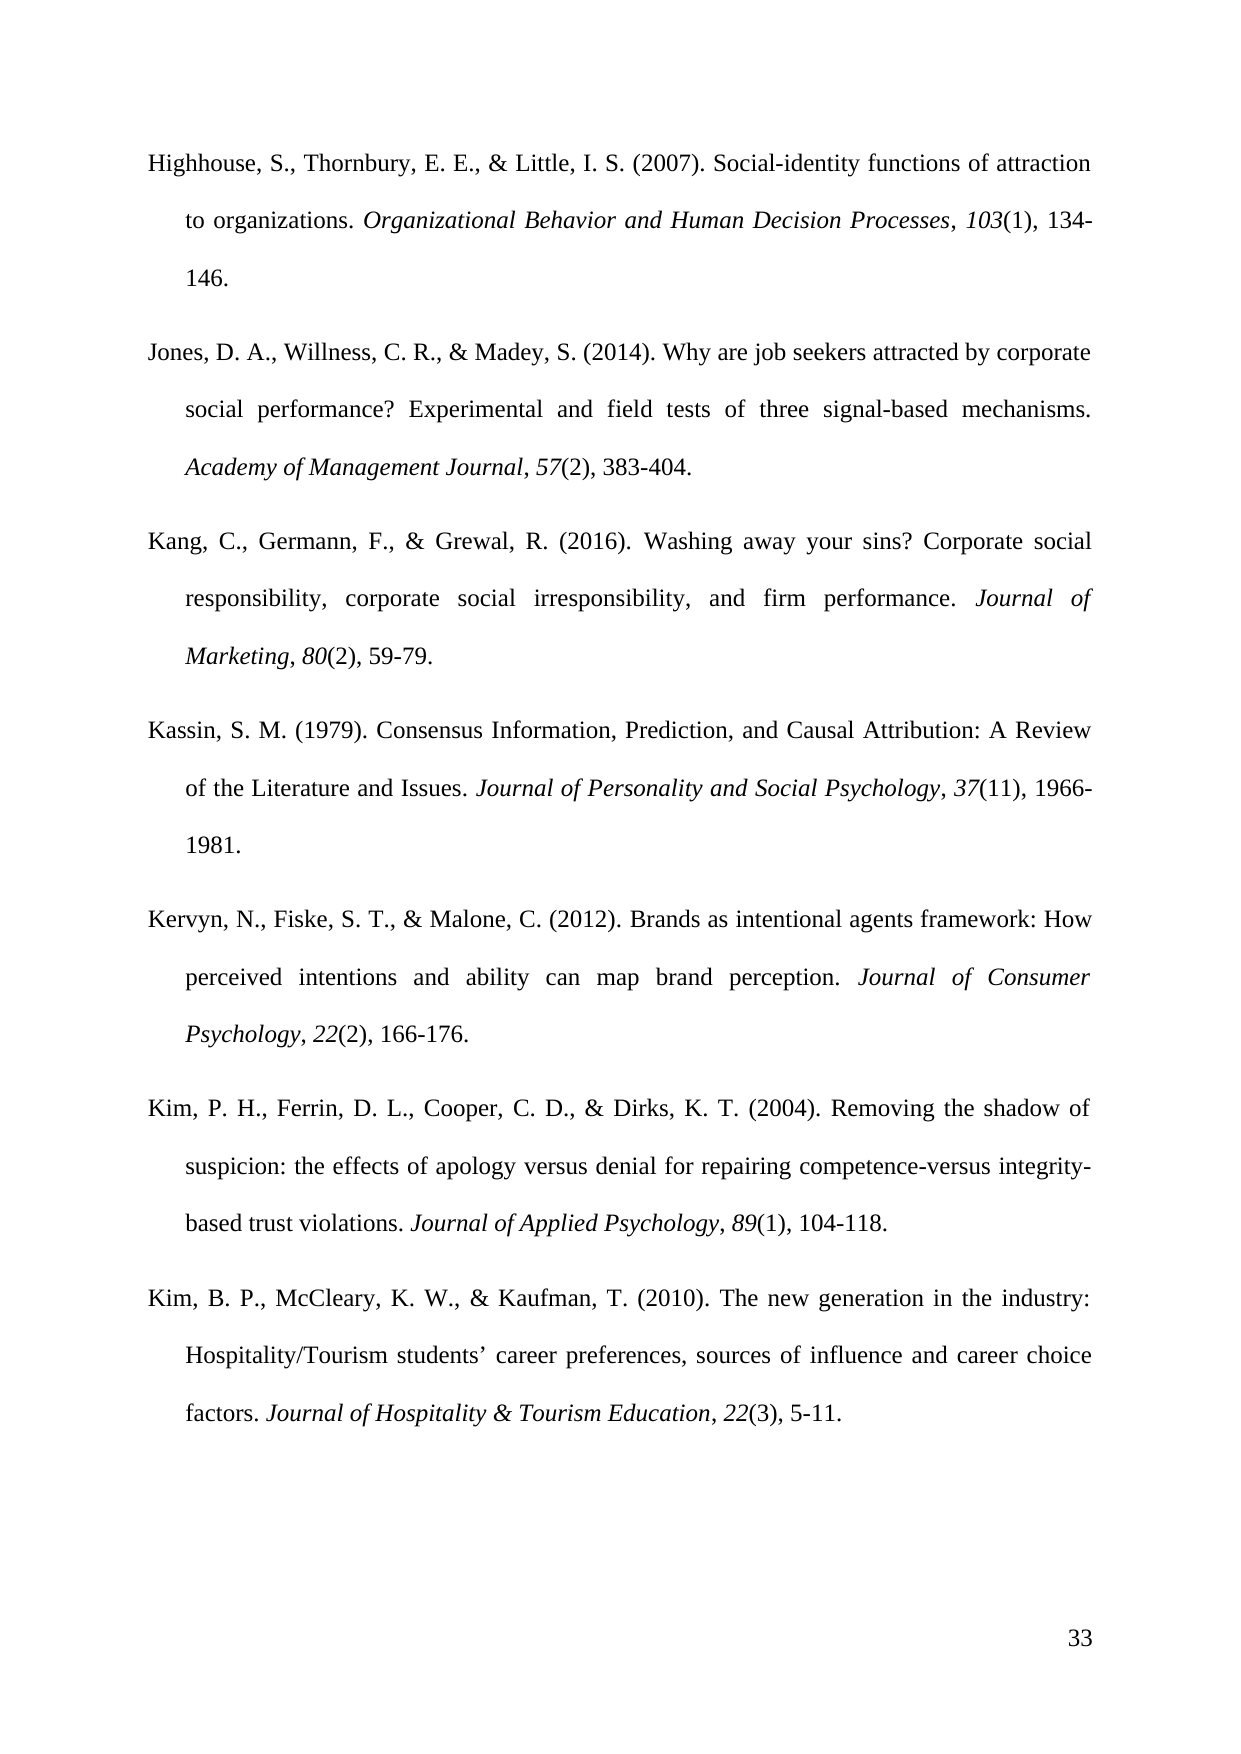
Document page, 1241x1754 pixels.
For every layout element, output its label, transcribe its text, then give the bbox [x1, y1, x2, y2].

text Jones, D. A., Willness, C. R., & Madey, S. (2014). Why are job seekers attracted by corporate social performance? Experimental and field tests of three signal-based mechanisms. Academy of Management Journal, 57(2), 383-404. [148, 337, 1093, 481]
text Kervyn, N., Fiske, S. T., & Malone, C. (2012). Brands as intentional agents framework: How perceived intentions and ability can map brand perception. Journal of Consumer Psychology, 22(2), 166-176. [148, 904, 1093, 1048]
text Highhouse, S., Thornbury, E. E., & Little, I. S. (2007). Social-identity functions of attraction to organizations. Organizational Behavior and Human Decision Processes, 103(1), 134-146. [148, 148, 1093, 291]
text Kang, C., Germann, F., & Grewal, R. (2016). Washing away your sins? Corporate social responsibility, corporate social irresponsibility, and firm performance. Journal of Marketing, 80(2), 59-79. [148, 526, 1093, 670]
text Kassin, S. M. (1979). Consensus Information, Prediction, and Causal Attribution: A Review of the Literature and Issues. Journal of Personality and Social Psychology, 37(11), 1966-1981. [148, 715, 1093, 859]
text Kim, B. P., McCleary, K. W., & Kaufman, T. (2010). The new generation in the industry: Hospitality/Tourism students’ career preferences, sources of influence and career choice factors. Journal of Hospitality & Tourism Education, 22(3), 5-11. [148, 1283, 1093, 1426]
text Kim, P. H., Ferrin, D. L., Cooper, C. D., & Dirks, K. T. (2004). Removing the shadow of suspicion: the effects of apology versus denial for repairing competence-versus integrity-based trust violations. Journal of Applied Psychology, 89(1), 104-118. [148, 1093, 1093, 1237]
